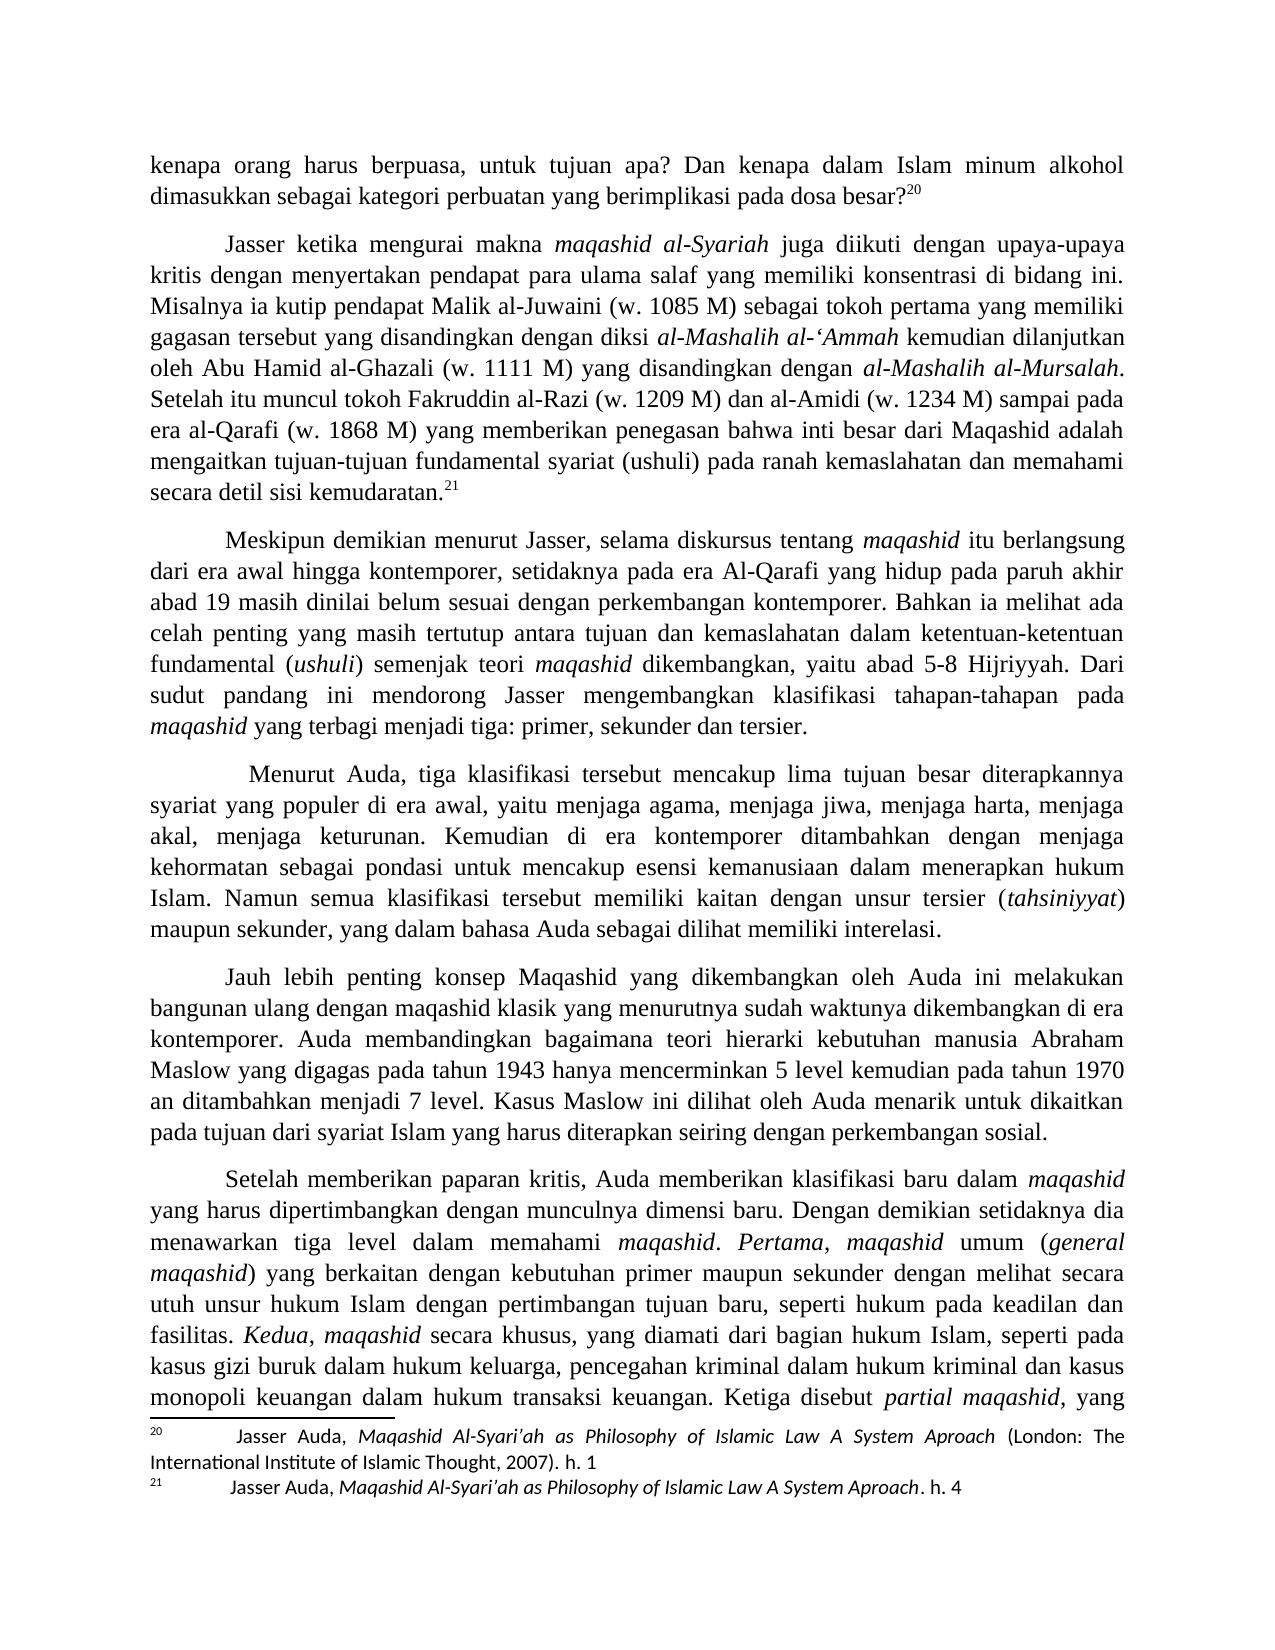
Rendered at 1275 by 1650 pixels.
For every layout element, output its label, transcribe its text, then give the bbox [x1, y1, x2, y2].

text Jasser ketika mengurai makna maqashid al-Syariah juga diikuti dengan upaya-upaya kritis dengan menyertakan pendapat para ulama salaf yang memiliki konsentrasi di bidang ini. Misalnya ia kutip pendapat Malik al-Juwaini (w. 1085 M) sebagai tokoh pertama yang memiliki gagasan tersebut yang disandingkan dengan diksi al-Mashalih al-‘Ammah kemudian dilanjutkan oleh Abu Hamid al-Ghazali (w. 1111 M) yang disandingkan dengan al-Mashalih al-Mursalah. Setelah itu muncul tokoh Fakruddin al-Razi (w. 1209 M) dan al-Amidi (w. 1234 M) sampai pada era al-Qarafi (w. 1868 M) yang memberikan penegasan bahwa inti besar dari Maqashid adalah mengaitkan tujuan-tujuan fundamental syariat (ushuli) pada ranah kemaslahatan dan memahami secara detil sisi kemudaratan. [150, 229, 1125, 506]
text Jauh lebih penting konsep Maqashid yang dikembangkan oleh Auda ini melakukan bangunan ulang dengan maqashid klasik yang menurutnya sudah waktunya dikembangkan di era kontemporer. Auda membandingkan bagaimana teori hierarki kebutuhan manusia Abraham Maslow yang digagas pada tahun 1943 hanya mencerminkan 5 level kemudian pada tahun 1970 an ditambahkan menjadi 7 level. Kasus Maslow ini dilihat oleh Auda menarik untuk dikaitkan pada tujuan dari syariat Islam yang harus diterapkan seiring dengan perkembangan sosial. [150, 962, 1125, 1146]
text Meskipun demikian menurut Jasser, selama diskursus tentang maqashid itu berlangsung dari era awal hingga kontemporer, setidaknya pada era Al-Qarafi yang hidup pada paruh akhir abad 19 masih dinilai belum sesuai dengan perkembangan kontemporer. Bahkan ia melihat ada celah penting yang masih tertutup antara tujuan dan kemaslahatan dalam ketentuan-ketentuan fundamental (ushuli) semenjak teori maqashid dikembangkan, yaitu abad 5-8 Hijriyyah. Dari sudut pandang ini mendorong Jasser mengembangkan klasifikasi tahapan-tahapan pada maqashid yang terbagi menjadi tiga: primer, sekunder dan tersier. [150, 525, 1125, 740]
text Menurut Auda, tiga klasifikasi tersebut mencakup lima tujuan besar diterapkannya syariat yang populer di era awal, yaitu menjaga agama, menjaga jiwa, menjaga harta, menjaga akal, menjaga keturunan. Kemudian di era kontemporer ditambahkan dengan menjaga kehormatan sebagai pondasi untuk mencakup esensi kemanusiaan dalam menerapkan hukum Islam. Namun semua klasifikasi tersebut memiliki kaitan dengan unsur tersier (tahsiniyyat) maupun sekunder, yang dalam bahasa Auda sebagai dilihat memiliki interelasi. [150, 759, 1125, 943]
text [150, 1164, 1125, 1411]
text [150, 150, 1125, 210]
